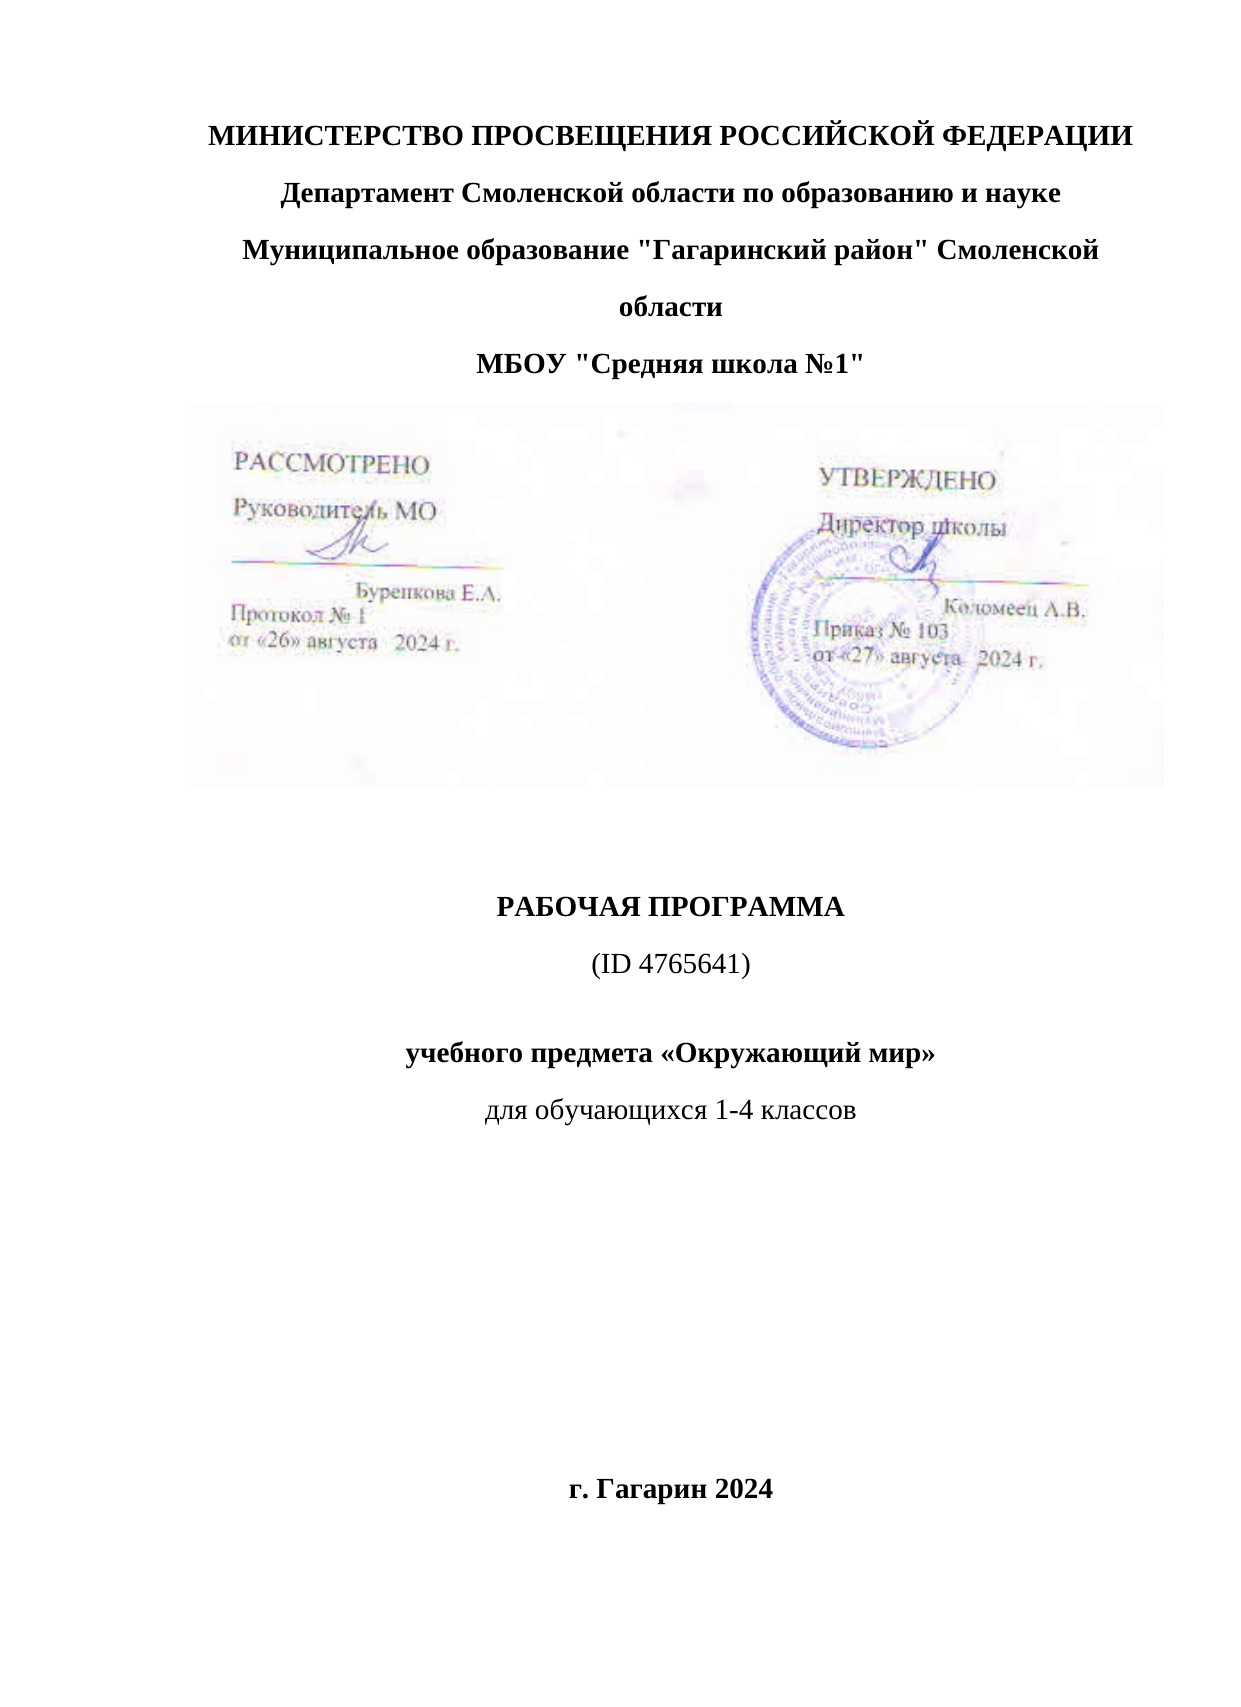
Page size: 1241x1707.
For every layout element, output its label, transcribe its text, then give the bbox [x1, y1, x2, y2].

text (ID 4765641) [190, 946, 1152, 980]
text Муниципальное образование "Гагаринский район" Смоленской области [190, 232, 1152, 323]
text МБОУ "Средняя школа №1" [190, 346, 1152, 379]
text Департамент Смоленской области по образованию и науке [190, 175, 1152, 209]
text РАБОЧАЯ ПРОГРАММА [190, 889, 1152, 923]
text для обучающихся 1-4 классов [190, 1092, 1152, 1126]
text г. Гагарин 2024 [190, 1471, 1152, 1505]
text МИНИСТЕРСТВО ПРОСВЕЩЕНИЯ РОССИЙСКОЙ ФЕДЕРАЦИИ [190, 118, 1152, 152]
text учебного предмета «Окружающий мир» [190, 1035, 1152, 1069]
picture [189, 403, 1165, 789]
